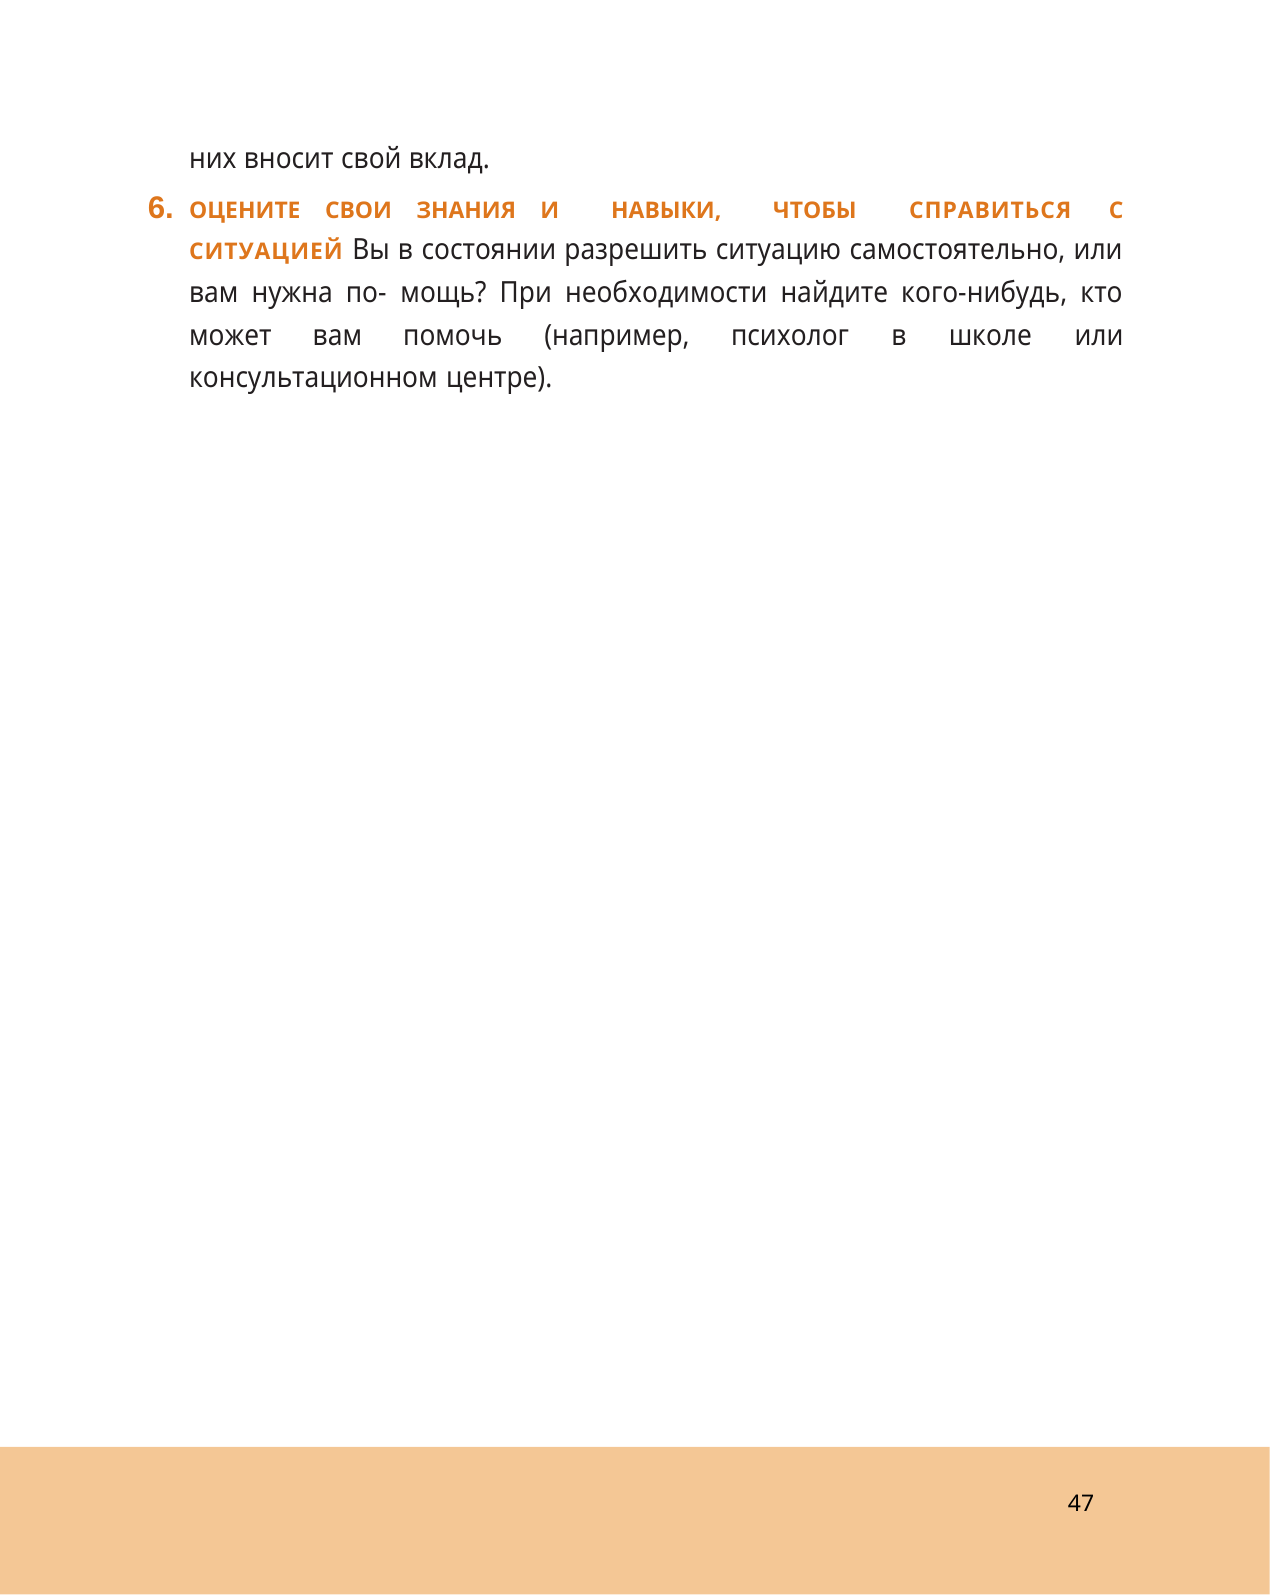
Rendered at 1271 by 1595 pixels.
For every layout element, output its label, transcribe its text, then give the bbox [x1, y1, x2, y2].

list ОЦЕНИТЕ СВОИ ЗНАНИЯ И НАВЫКИ, ЧТОБЫ СПРАВИТЬСЯ С СИТУАЦИЕЙ Вы в состоянии разрешить ситуацию самостоятельно, или вам нужна по- мощь? При необходимости найдите кого-нибудь, кто может вам помочь (например, психолог в школе или консультационном центре). [148, 189, 1123, 396]
text них вносит свой вклад. [189, 137, 1271, 177]
